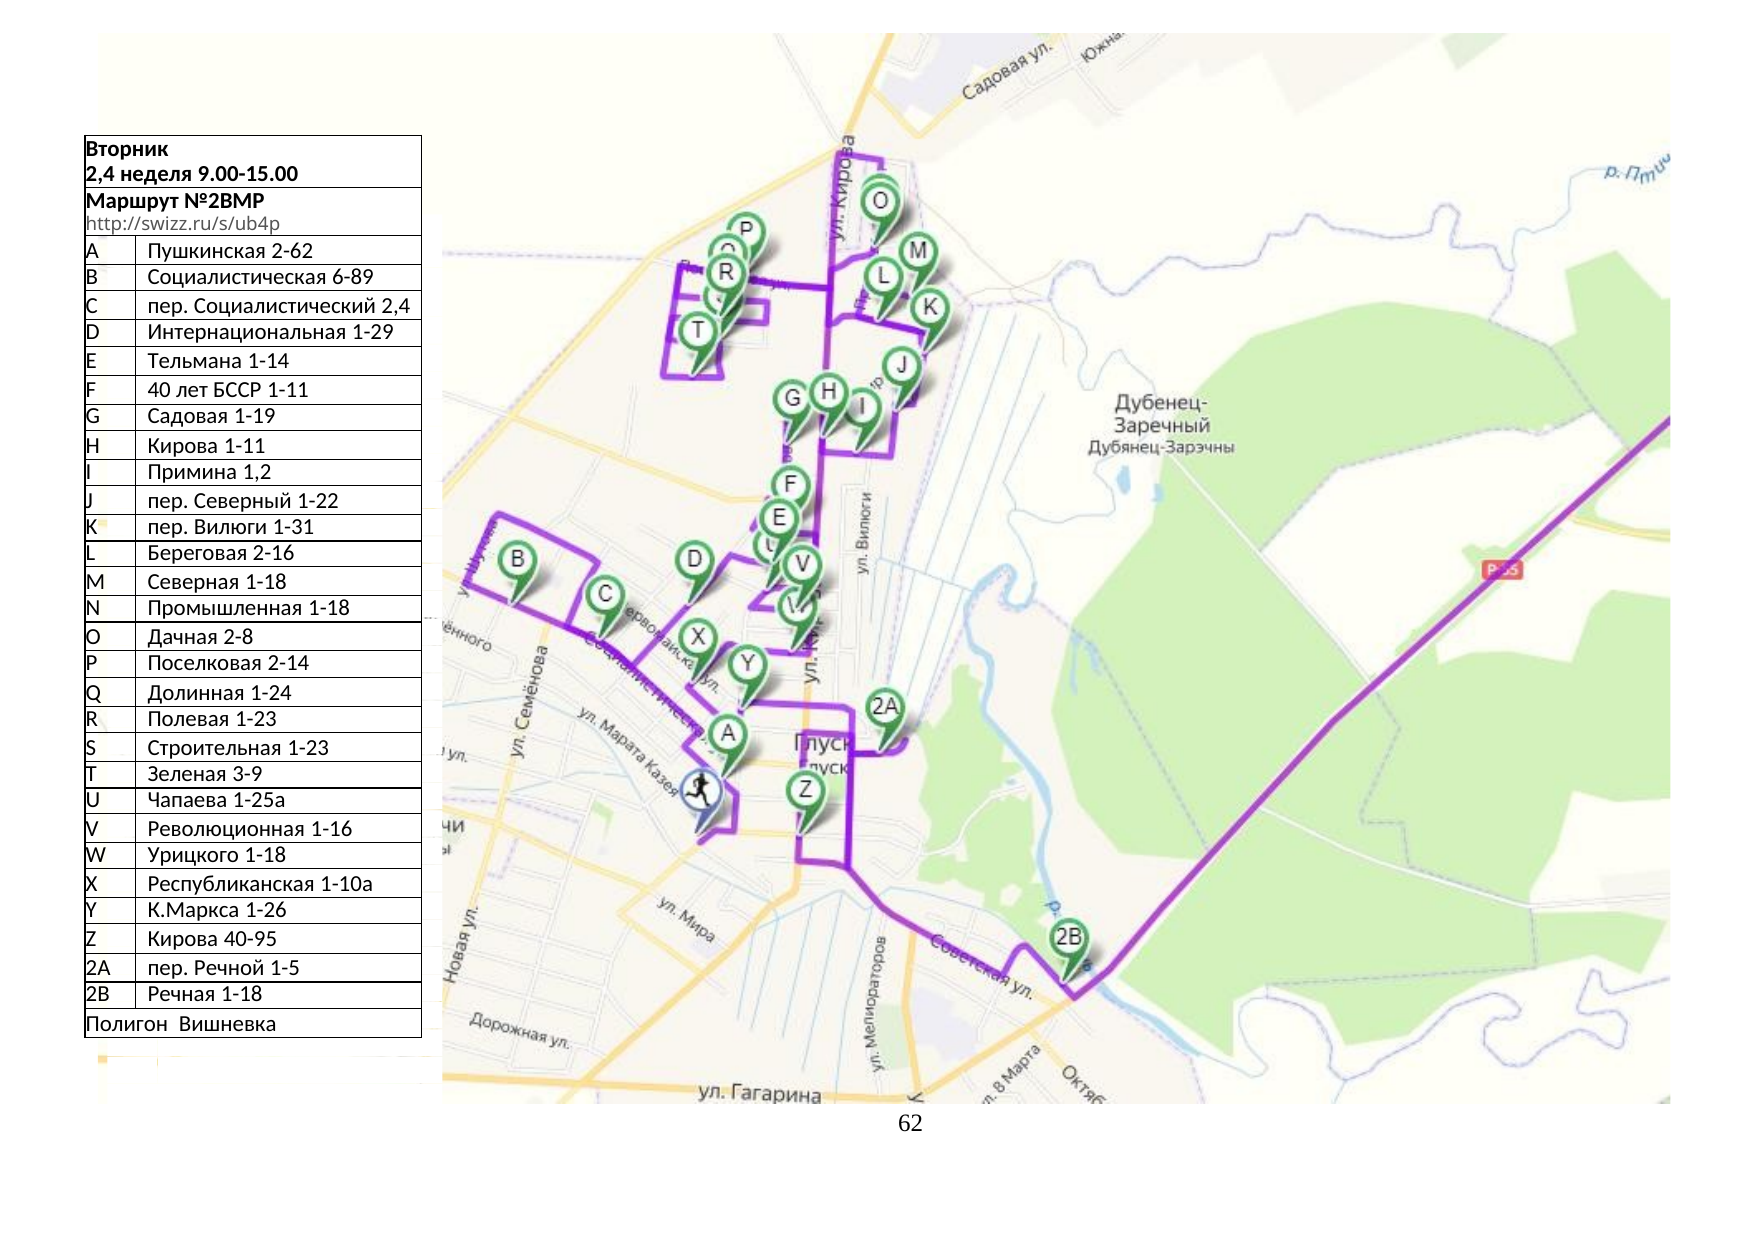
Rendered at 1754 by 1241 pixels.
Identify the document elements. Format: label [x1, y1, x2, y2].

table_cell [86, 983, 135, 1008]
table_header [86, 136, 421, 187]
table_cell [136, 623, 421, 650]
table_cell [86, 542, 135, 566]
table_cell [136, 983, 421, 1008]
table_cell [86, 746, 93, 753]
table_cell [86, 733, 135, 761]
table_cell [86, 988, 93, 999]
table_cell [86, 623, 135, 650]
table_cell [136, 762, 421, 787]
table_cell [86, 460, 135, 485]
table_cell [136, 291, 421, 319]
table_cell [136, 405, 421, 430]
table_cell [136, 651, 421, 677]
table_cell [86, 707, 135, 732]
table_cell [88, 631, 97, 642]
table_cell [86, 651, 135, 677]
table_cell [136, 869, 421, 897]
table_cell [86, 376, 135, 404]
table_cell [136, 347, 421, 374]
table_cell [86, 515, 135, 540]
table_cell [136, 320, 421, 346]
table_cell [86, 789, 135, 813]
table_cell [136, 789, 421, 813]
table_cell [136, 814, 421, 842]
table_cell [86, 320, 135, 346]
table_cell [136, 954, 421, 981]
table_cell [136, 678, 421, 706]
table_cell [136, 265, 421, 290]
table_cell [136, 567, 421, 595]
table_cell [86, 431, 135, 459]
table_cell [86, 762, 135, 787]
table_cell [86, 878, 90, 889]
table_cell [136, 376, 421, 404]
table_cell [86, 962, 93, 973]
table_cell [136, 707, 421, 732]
picture [97, 33, 1671, 1104]
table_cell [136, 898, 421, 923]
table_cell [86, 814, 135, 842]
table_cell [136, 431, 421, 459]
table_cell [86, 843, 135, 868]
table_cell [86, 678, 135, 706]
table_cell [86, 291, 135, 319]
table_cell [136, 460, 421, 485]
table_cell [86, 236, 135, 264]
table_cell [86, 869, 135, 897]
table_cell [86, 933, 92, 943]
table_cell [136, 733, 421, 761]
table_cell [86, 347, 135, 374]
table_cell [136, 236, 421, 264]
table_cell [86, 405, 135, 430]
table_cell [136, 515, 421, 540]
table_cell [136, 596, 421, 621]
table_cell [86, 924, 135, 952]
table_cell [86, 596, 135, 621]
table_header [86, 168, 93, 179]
picture [97, 1038, 107, 1104]
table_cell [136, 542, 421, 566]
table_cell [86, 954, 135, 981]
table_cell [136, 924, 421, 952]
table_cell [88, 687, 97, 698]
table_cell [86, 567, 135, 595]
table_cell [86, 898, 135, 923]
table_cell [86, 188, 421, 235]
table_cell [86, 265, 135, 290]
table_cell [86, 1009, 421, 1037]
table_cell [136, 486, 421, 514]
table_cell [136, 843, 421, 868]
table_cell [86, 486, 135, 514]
